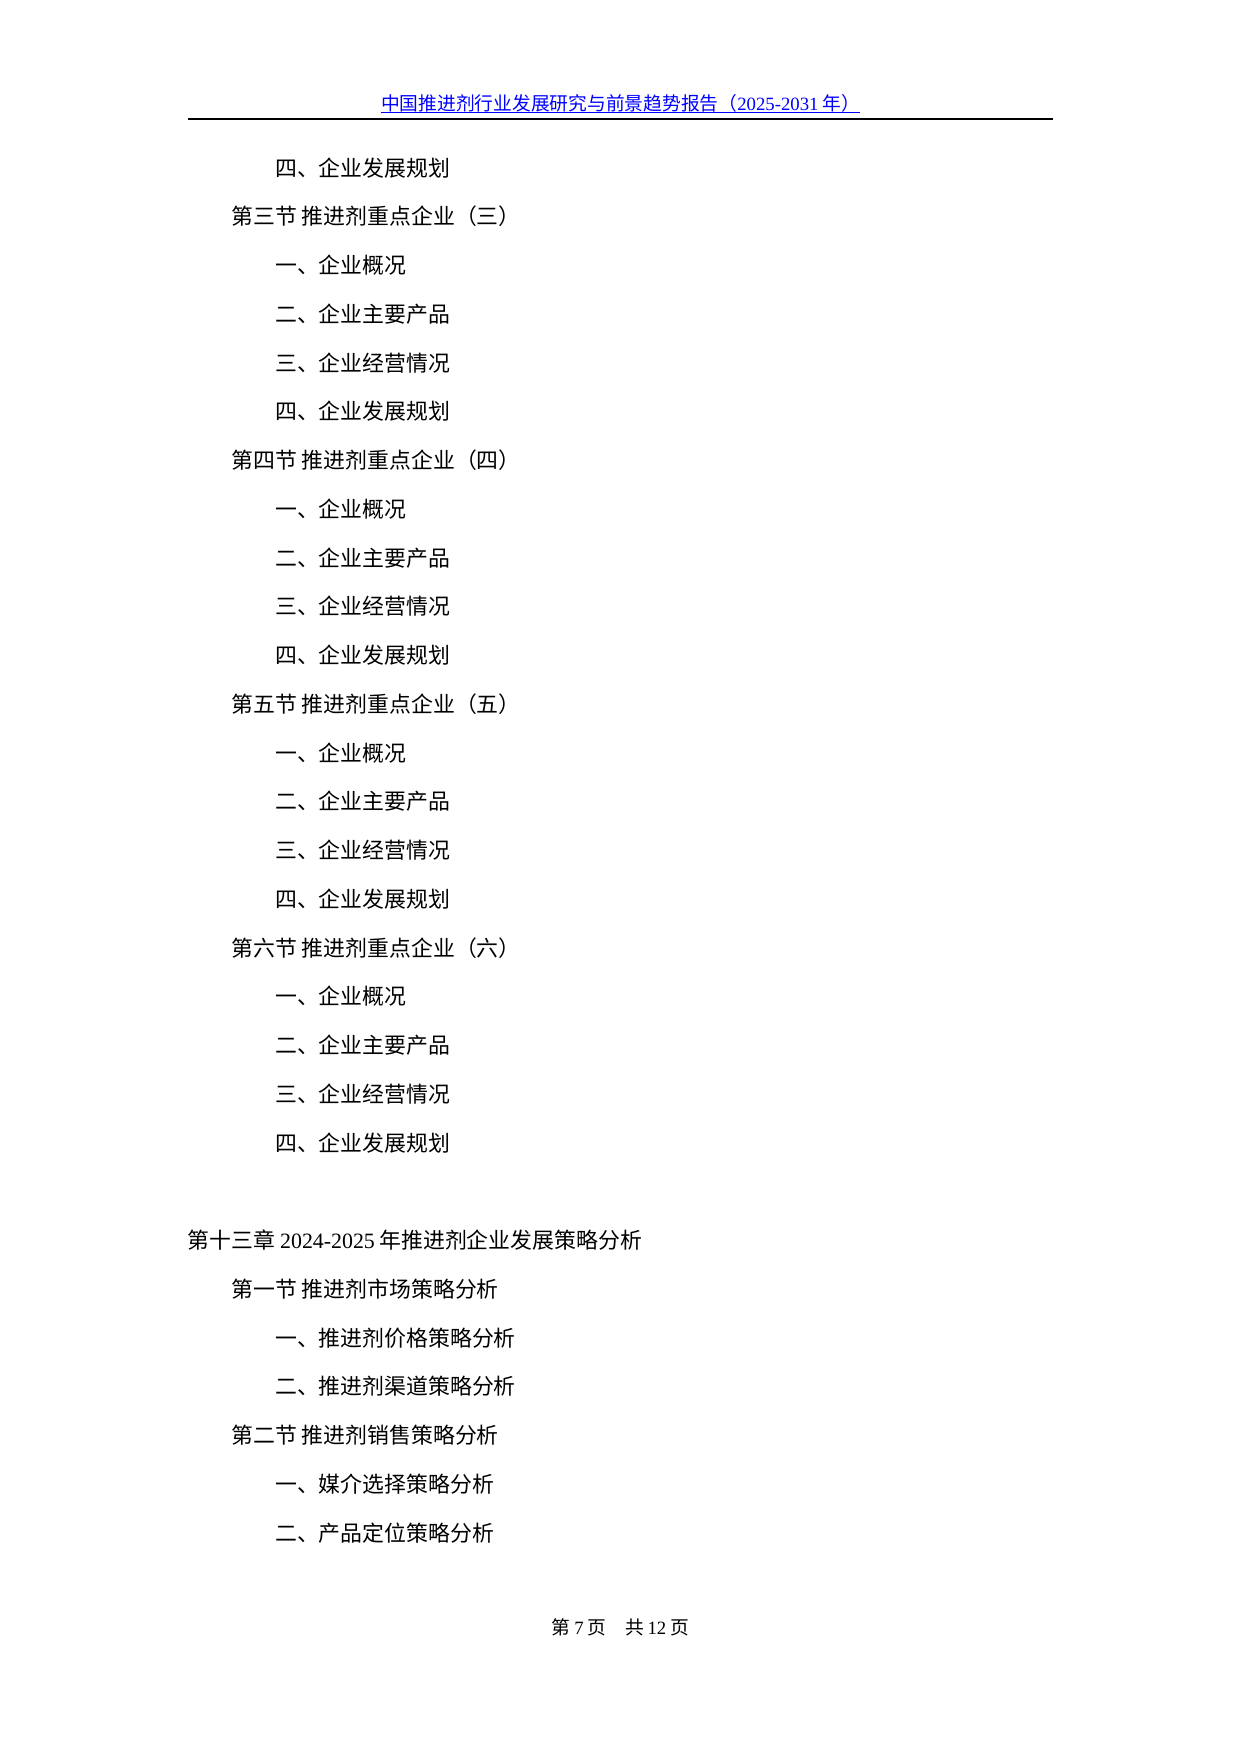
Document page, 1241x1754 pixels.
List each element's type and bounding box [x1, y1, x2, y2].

text [187, 150, 1053, 1548]
